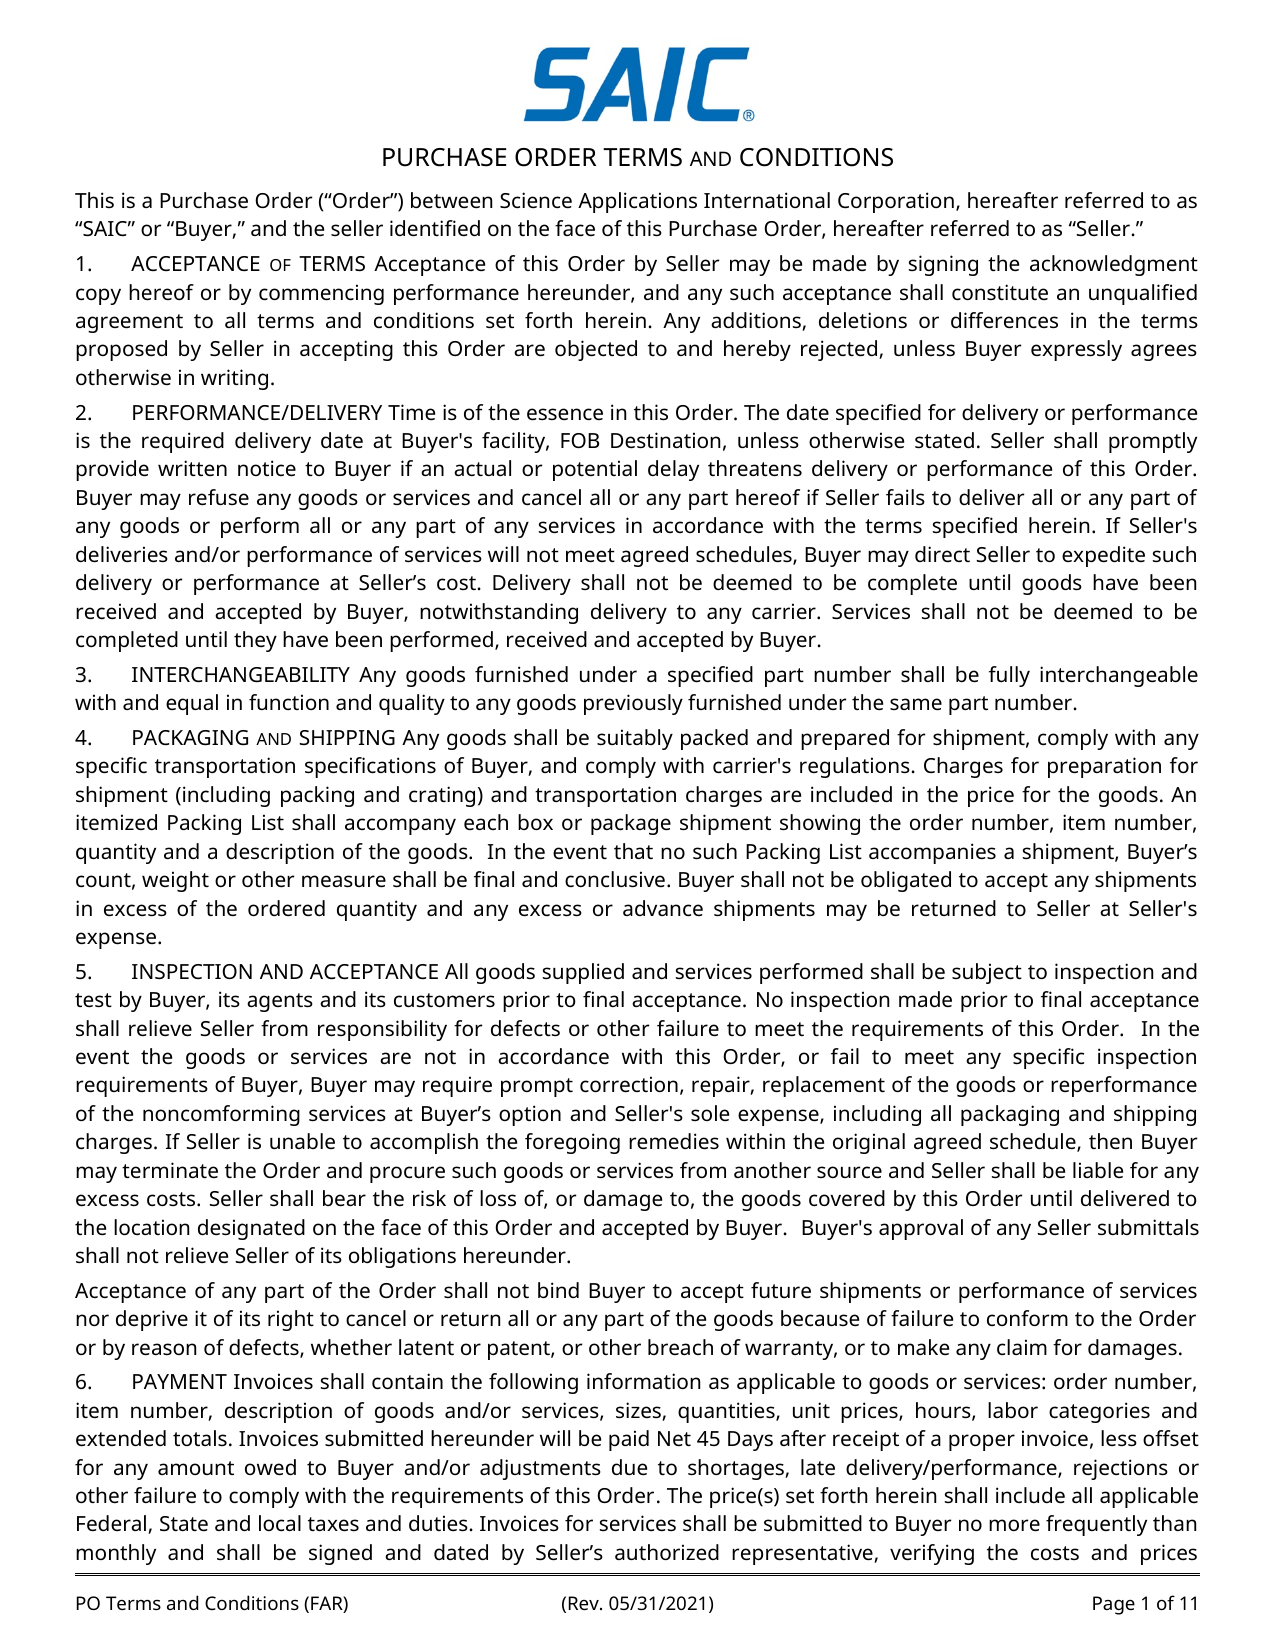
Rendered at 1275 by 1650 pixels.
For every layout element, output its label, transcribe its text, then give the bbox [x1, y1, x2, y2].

picture [506, 28, 769, 140]
text This is a Purchase Order (“Order”) between Science Applications International Corporation, hereafter referred to as “SAIC” or “Buyer,” and the seller identified on the face of this Purchase Order, hereafter referred to as “Seller.” [75, 186, 1200, 243]
text Acceptance of any part of the Order shall not bind Buyer to accept future shipments or performance of services nor deprive it of its right to cancel or return all or any part of the goods because of failure to conform to the Order or by reason of defects, whether latent or patent, or other breach of warranty, or to make any claim for damages. [75, 1276, 1200, 1361]
title PURCHASE ORDER Terms and Conditions [75, 139, 1200, 174]
list ACCEPTANCE of TERMS Acceptance of this Order by Seller may be made by signing the acknowledgment copy hereof or by commencing performance hereunder, and any such acceptance shall constitute an unqualified agreement to all terms and conditions set forth herein. Any additions, deletions or differences in the terms proposed by Seller in accepting this Order are objected to and hereby rejected, unless Buyer expressly agrees otherwise in writing. [75, 249, 1200, 391]
list INTERCHANGEABILITY Any goods furnished under a specified part number shall be fully interchangeable with and equal in function and quality to any goods previously furnished under the same part number. [75, 660, 1200, 717]
list INSPECTION AND ACCEPTANCE All goods supplied and services performed shall be subject to inspection and test by Buyer, its agents and its customers prior to final acceptance. No inspection made prior to final acceptance shall relieve Seller from responsibility for defects or other failure to meet the requirements of this Order. In the event the goods or services are not in accordance with this Order, or fail to meet any specific inspection requirements of Buyer, Buyer may require prompt correction, repair, replacement of the goods or reperformance of the noncomforming services at Buyer’s option and Seller's sole expense, including all packaging and shipping charges. If Seller is unable to accomplish the foregoing remedies within the original agreed schedule, then Buyer may terminate the Order and procure such goods or services from another source and Seller shall be liable for any excess costs. Seller shall bear the risk of loss of, or damage to, the goods covered by this Order until delivered to the location designated on the face of this Order and accepted by Buyer. Buyer's approval of any Seller submittals shall not relieve Seller of its obligations hereunder. [75, 957, 1200, 1269]
list PERFORMANCE/DELIVERY Time is of the essence in this Order. The date specified for delivery or performance is the required delivery date at Buyer's facility, FOB Destination, unless otherwise stated. Seller shall promptly provide written notice to Buyer if an actual or potential delay threatens delivery or performance of this Order. Buyer may refuse any goods or services and cancel all or any part hereof if Seller fails to deliver all or any part of any goods or perform all or any part of any services in accordance with the terms specified herein. If Seller's deliveries and/or performance of services will not meet agreed schedules, Buyer may direct Seller to expedite such delivery or performance at Seller’s cost. Delivery shall not be deemed to be complete until goods have been received and accepted by Buyer, notwithstanding delivery to any carrier. Services shall not be deemed to be completed until they have been performed, received and accepted by Buyer. [75, 398, 1200, 654]
list PACKAGING and SHIPPING Any goods shall be suitably packed and prepared for shipment, comply with any specific transportation specifications of Buyer, and comply with carrier's regulations. Charges for preparation for shipment (including packing and crating) and transportation charges are included in the price for the goods. An itemized Packing List shall accompany each box or package shipment showing the order number, item number, quantity and a description of the goods. In the event that no such Packing List accompanies a shipment, Buyer’s count, weight or other measure shall be final and conclusive. Buyer shall not be obligated to accept any shipments in excess of the ordered quantity and any excess or advance shipments may be returned to Seller at Seller's expense. [75, 723, 1200, 951]
